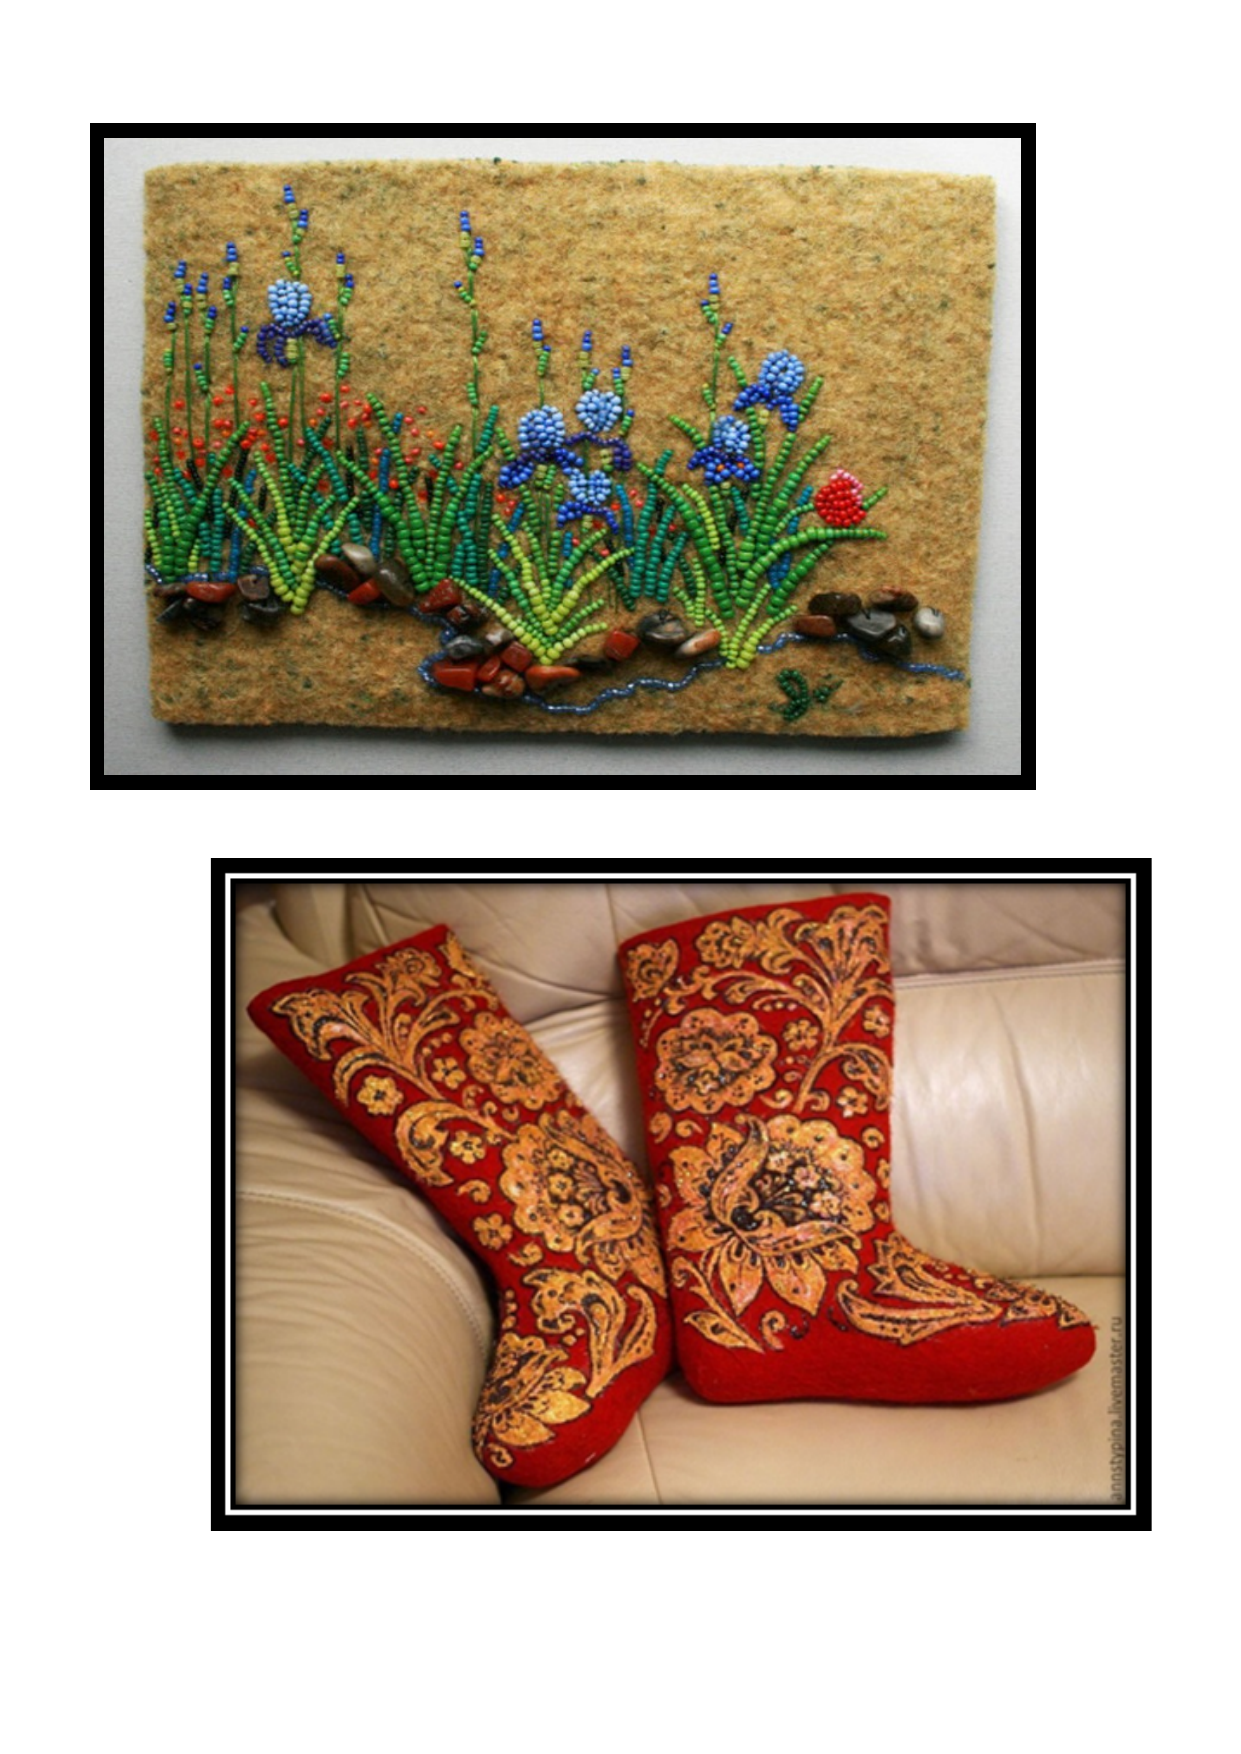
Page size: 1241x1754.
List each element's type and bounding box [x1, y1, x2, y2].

picture [104, 138, 1021, 775]
picture [210, 858, 1152, 1531]
